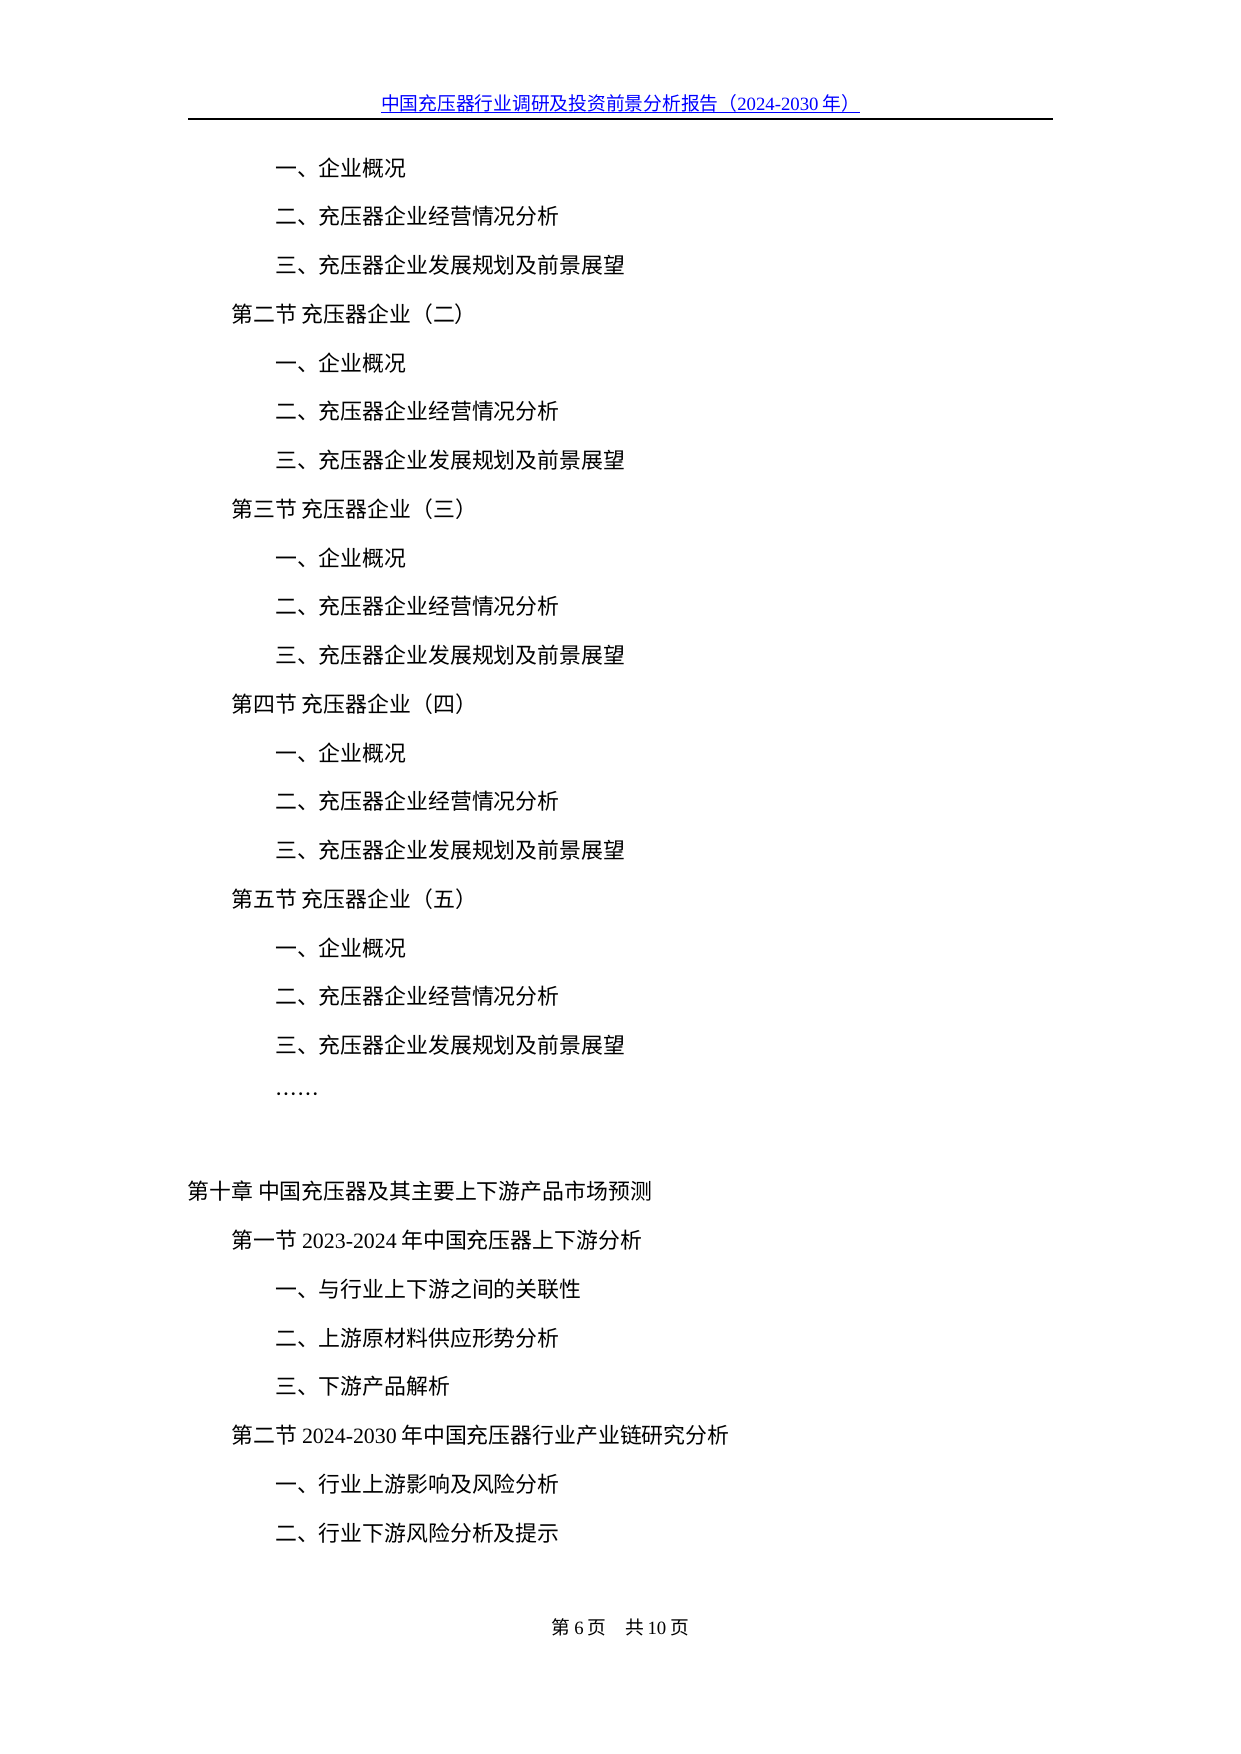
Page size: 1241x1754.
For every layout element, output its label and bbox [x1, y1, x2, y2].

text [187, 150, 1053, 1548]
